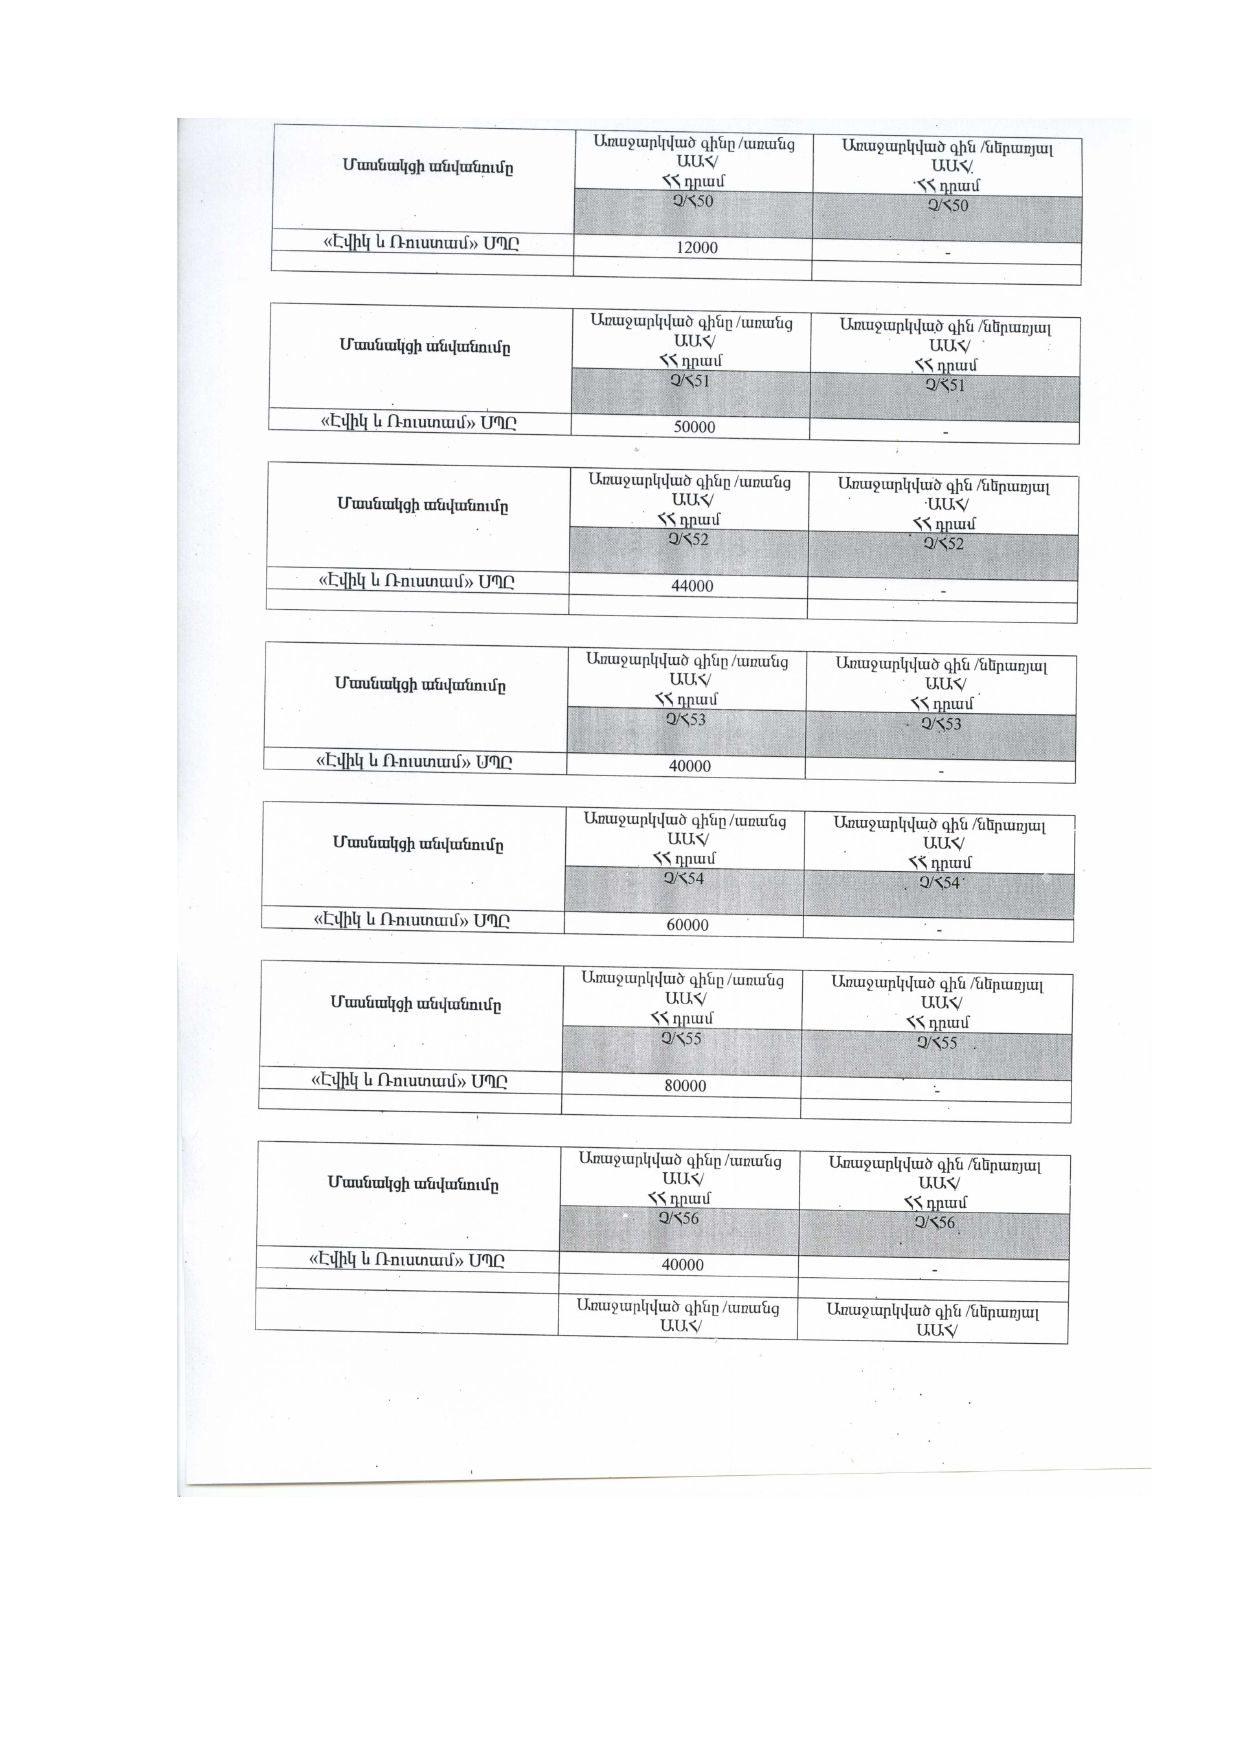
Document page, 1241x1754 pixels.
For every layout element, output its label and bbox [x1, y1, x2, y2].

picture [177, 118, 1152, 1497]
